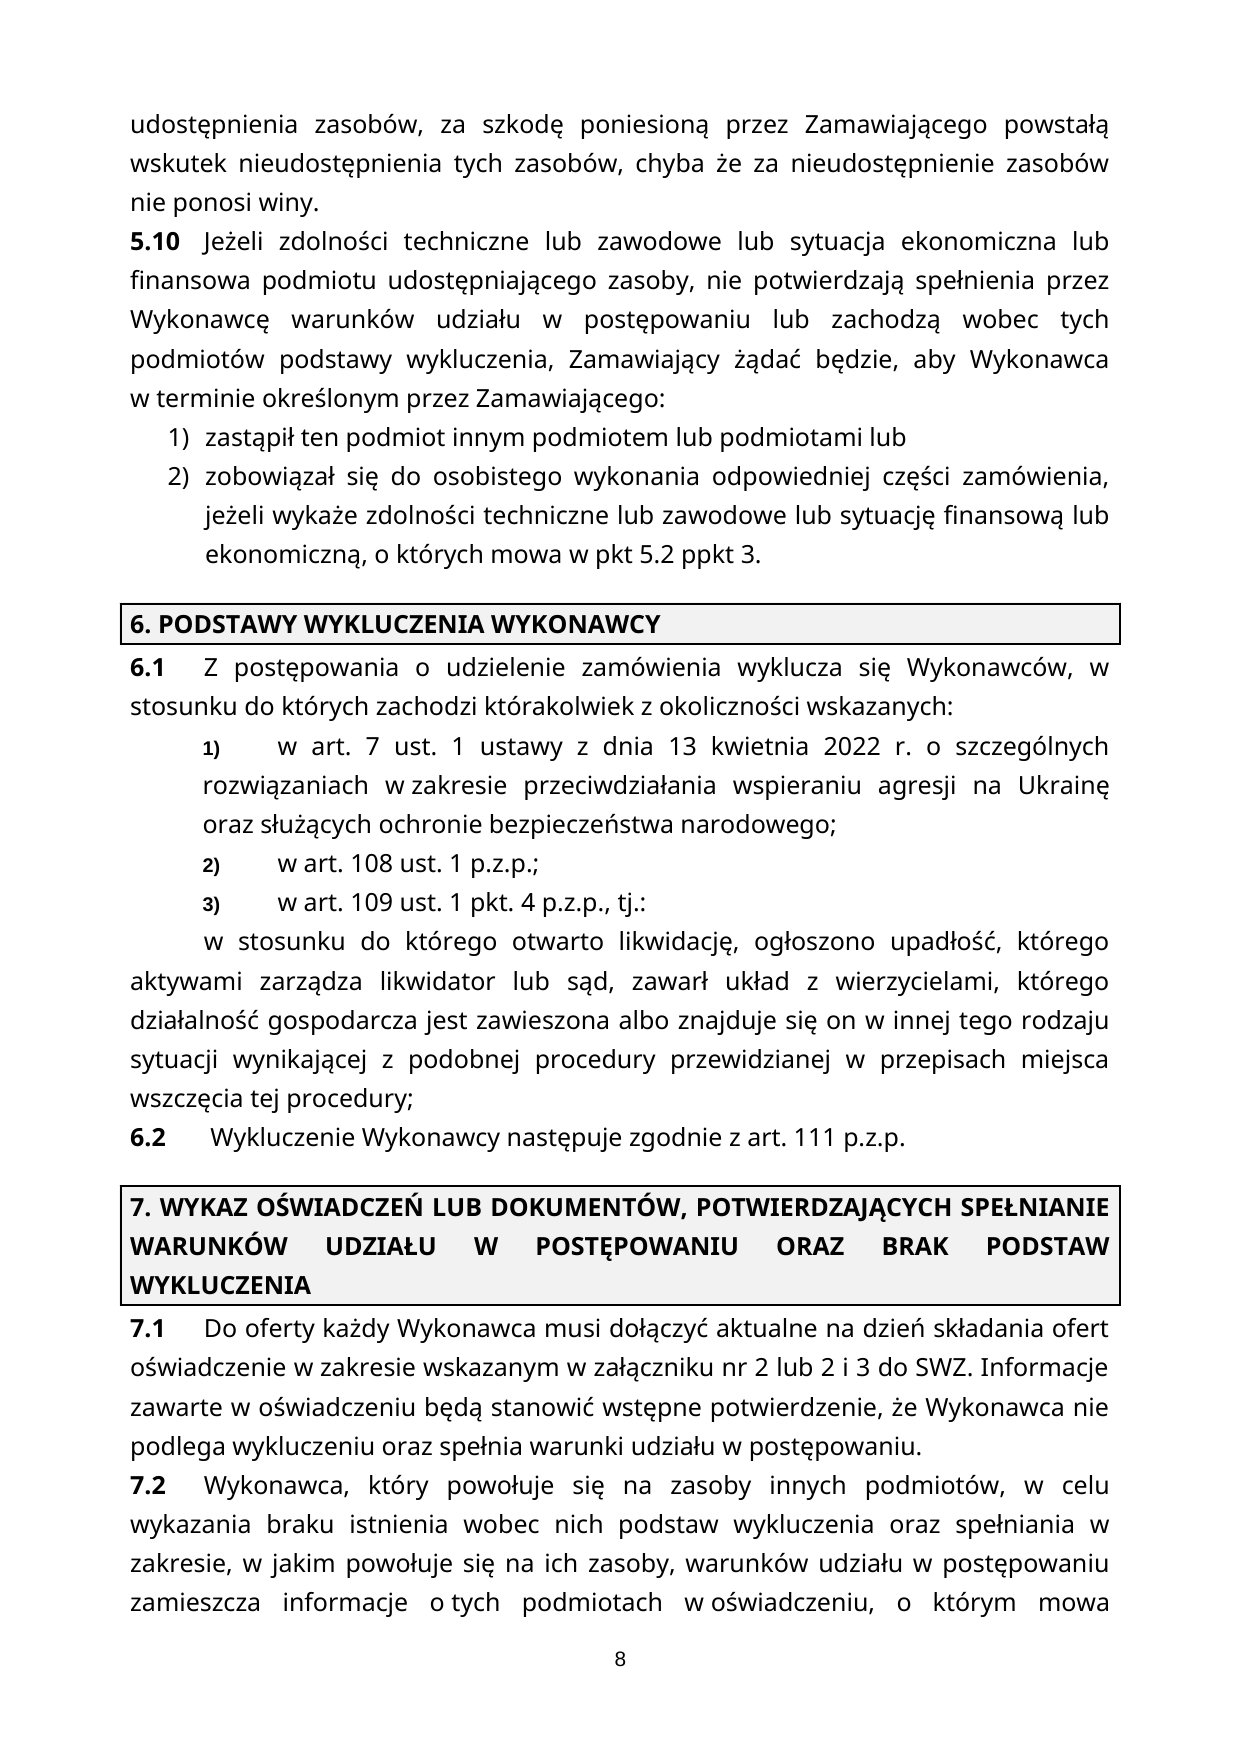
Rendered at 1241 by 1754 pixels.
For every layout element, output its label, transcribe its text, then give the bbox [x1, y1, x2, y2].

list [130, 1468, 1110, 1619]
list zobowiązał się do osobistego wykonania odpowiedniej części zamówienia, jeżeli wykaże zdolności techniczne lub zawodowe lub sytuację finansową lub ekonomiczną, o których mowa w pkt 5.2 ppkt 3. [167, 459, 1110, 571]
subtitle 6. PODSTAWY WYKLUCZENIA WYKONAWCY [122, 605, 1119, 643]
list Do oferty każdy Wykonawca musi dołączyć aktualne na dzień składania ofert oświadczenie w zakresie wskazanym w załączniku nr 2 lub 2 i 3 do SWZ. Informacje zawarte w oświadczeniu będą stanowić wstępne potwierdzenie, że Wykonawca nie podlega wykluczeniu oraz spełnia warunki udziału w postępowaniu. [130, 1311, 1110, 1462]
list w art. 109 ust. 1 pkt. 4 p.z.p., tj.: [202, 885, 1110, 919]
text w stosunku do którego otwarto likwidację, ogłoszono upadłość, którego aktywami zarządza likwidator lub sąd, zawarł układ z wierzycielami, którego działalność gospodarcza jest zawieszona albo znajduje się on w innej tego rodzaju sytuacji wynikającej z podobnej procedury przewidzianej w przepisach miejsca wszczęcia tej procedury; [130, 924, 1110, 1115]
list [130, 106, 1110, 219]
list zastąpił ten podmiot innym podmiotem lub podmiotami lub [167, 420, 1110, 454]
list Z postępowania o udzielenie zamówienia wyklucza się Wykonawców, w stosunku do których zachodzi którakolwiek z okoliczności wskazanych: [130, 650, 1110, 723]
list w art. 108 ust. 1 p.z.p.; [202, 846, 1110, 880]
list w art. 7 ust. 1 ustawy z dnia 13 kwietnia 2022 r. o szczególnych rozwiązaniach w zakresie przeciwdziałania wspieraniu agresji na Ukrainę oraz służących ochronie bezpieczeństwa narodowego; [202, 728, 1110, 841]
subtitle 7. WYKAZ OŚWIADCZEŃ LUB DOKUMENTÓW, POTWIERDZAJĄCYCH SPEŁNIANIE WARUNKÓW UDZIAŁU W POSTĘPOWANIU ORAZ BRAK PODSTAW WYKLUCZENIA [122, 1187, 1119, 1304]
list Jeżeli zdolności techniczne lub zawodowe lub sytuacja ekonomiczna lub finansowa podmiotu udostępniającego zasoby, nie potwierdzają spełnienia przez Wykonawcę warunków udziału w postępowaniu lub zachodzą wobec tych podmiotów podstawy wykluczenia, Zamawiający żądać będzie, aby Wykonawca w terminie określonym przez Zamawiającego: [130, 224, 1110, 414]
list Wykluczenie Wykonawcy następuje zgodnie z art. 111 p.z.p. [130, 1120, 1110, 1154]
